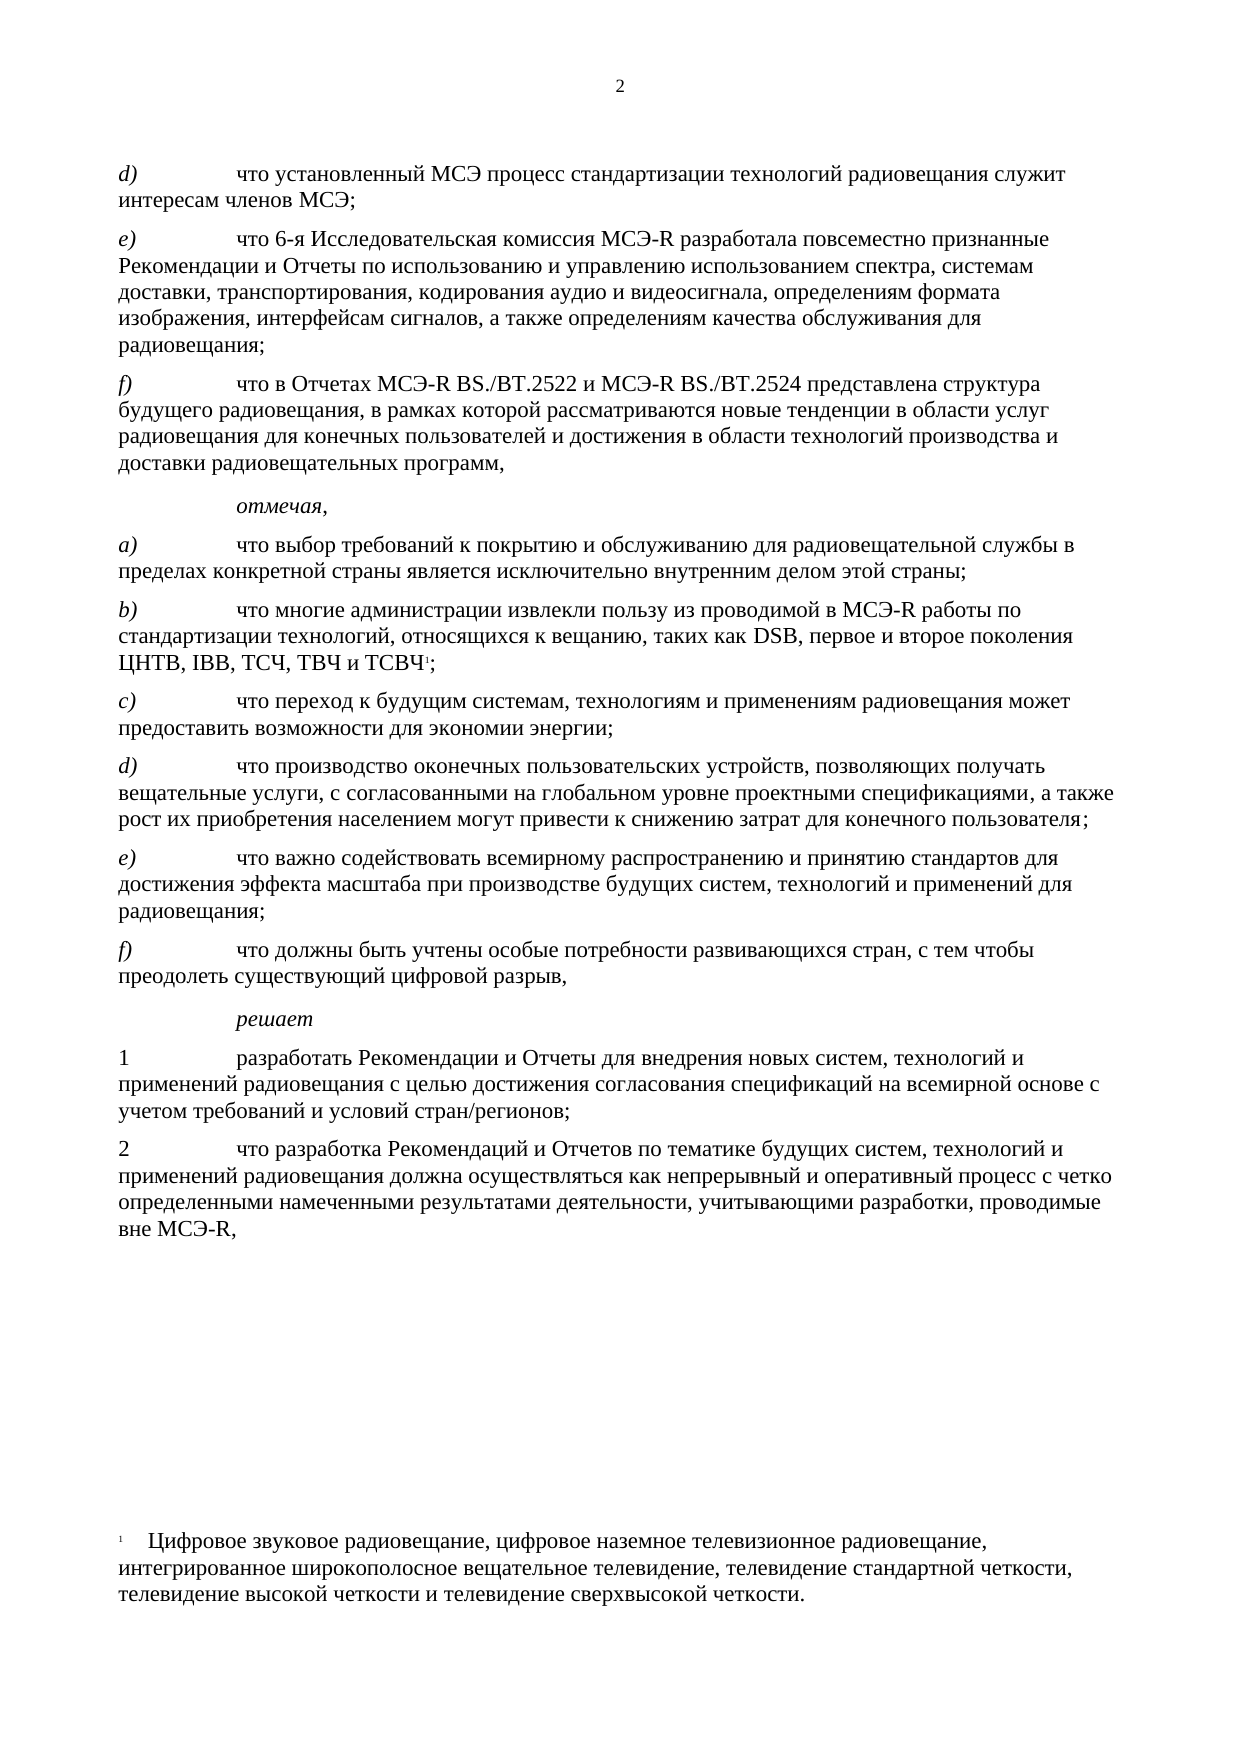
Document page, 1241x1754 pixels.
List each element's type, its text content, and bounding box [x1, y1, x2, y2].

text c) что переход к будущим системам, технологиям и применениям радиовещания может предоставить возможности для экономии энергии; [118, 687, 1122, 740]
text 1 разработать Рекомендации и Отчеты для внедрения новых систем, технологий и применений радиовещания с целью достижения согласования спецификаций на всемирной основе с учетом требований и условий стран/регионов; [118, 1044, 1122, 1123]
text b) что многие администрации извлекли пользу из проводимой в МСЭ-R работы по стандартизации технологий, относящихся к вещанию, таких как DSB, первое и второе поколения ЦНТВ, IBB, ТСЧ, ТВЧ и ТСВЧ1; [118, 596, 1122, 675]
text e) что важно содействовать всемирному распространению и принятию стандартов для достижения эффекта масштаба при производстве будущих систем, технологий и применений для радиовещания; [118, 844, 1122, 923]
text f) что в Отчетах МСЭ-R BS./BT.2522 и МСЭ-R BS./BT.2524 представлена структура будущего радиовещания, в рамках которой рассматриваются новые тенденции в области услуг радиовещания для конечных пользователей и достижения в области технологий производства и доставки радиовещательных программ, [118, 370, 1122, 475]
text решает [236, 1005, 1122, 1031]
text a) что выбор требований к покрытию и обслуживанию для радиовещательной службы в пределах конкретной страны является исключительно внутренним делом этой страны; [118, 531, 1122, 583]
text отмечая, [236, 492, 1122, 518]
text e) что 6-я Исследовательская комиссия МСЭ-R разработала повсеместно признанные Рекомендации и Отчеты по использованию и управлению использованием спектра, системам доставки, транспортирования, кодирования аудио и видеосигнала, определениям формата изображения, интерфейсам сигналов, а также определениям качества обслуживания для радиовещания; [118, 225, 1122, 357]
text d) что производство оконечных пользовательских устройств, позволяющих получать вещательные услуги, с согласованными на глобальном уровне проектными спецификациями, а также рост их приобретения населением могут привести к снижению затрат для конечного пользователя; [118, 753, 1122, 832]
text 2 что разработка Рекомендаций и Отчетов по тематике будущих систем, технологий и применений радиовещания должна осуществляться как непрерывный и оперативный процесс с четко определенными намеченными результатами деятельности, учитывающими разработки, проводимые вне МСЭ-R, [118, 1136, 1122, 1241]
text f) что должны быть учтены особые потребности развивающихся стран, с тем чтобы преодолеть существующий цифровой разрыв, [118, 936, 1122, 988]
text d) что установленный МСЭ процесс стандартизации технологий радиовещания служит интересам членов МСЭ; [118, 160, 1122, 213]
